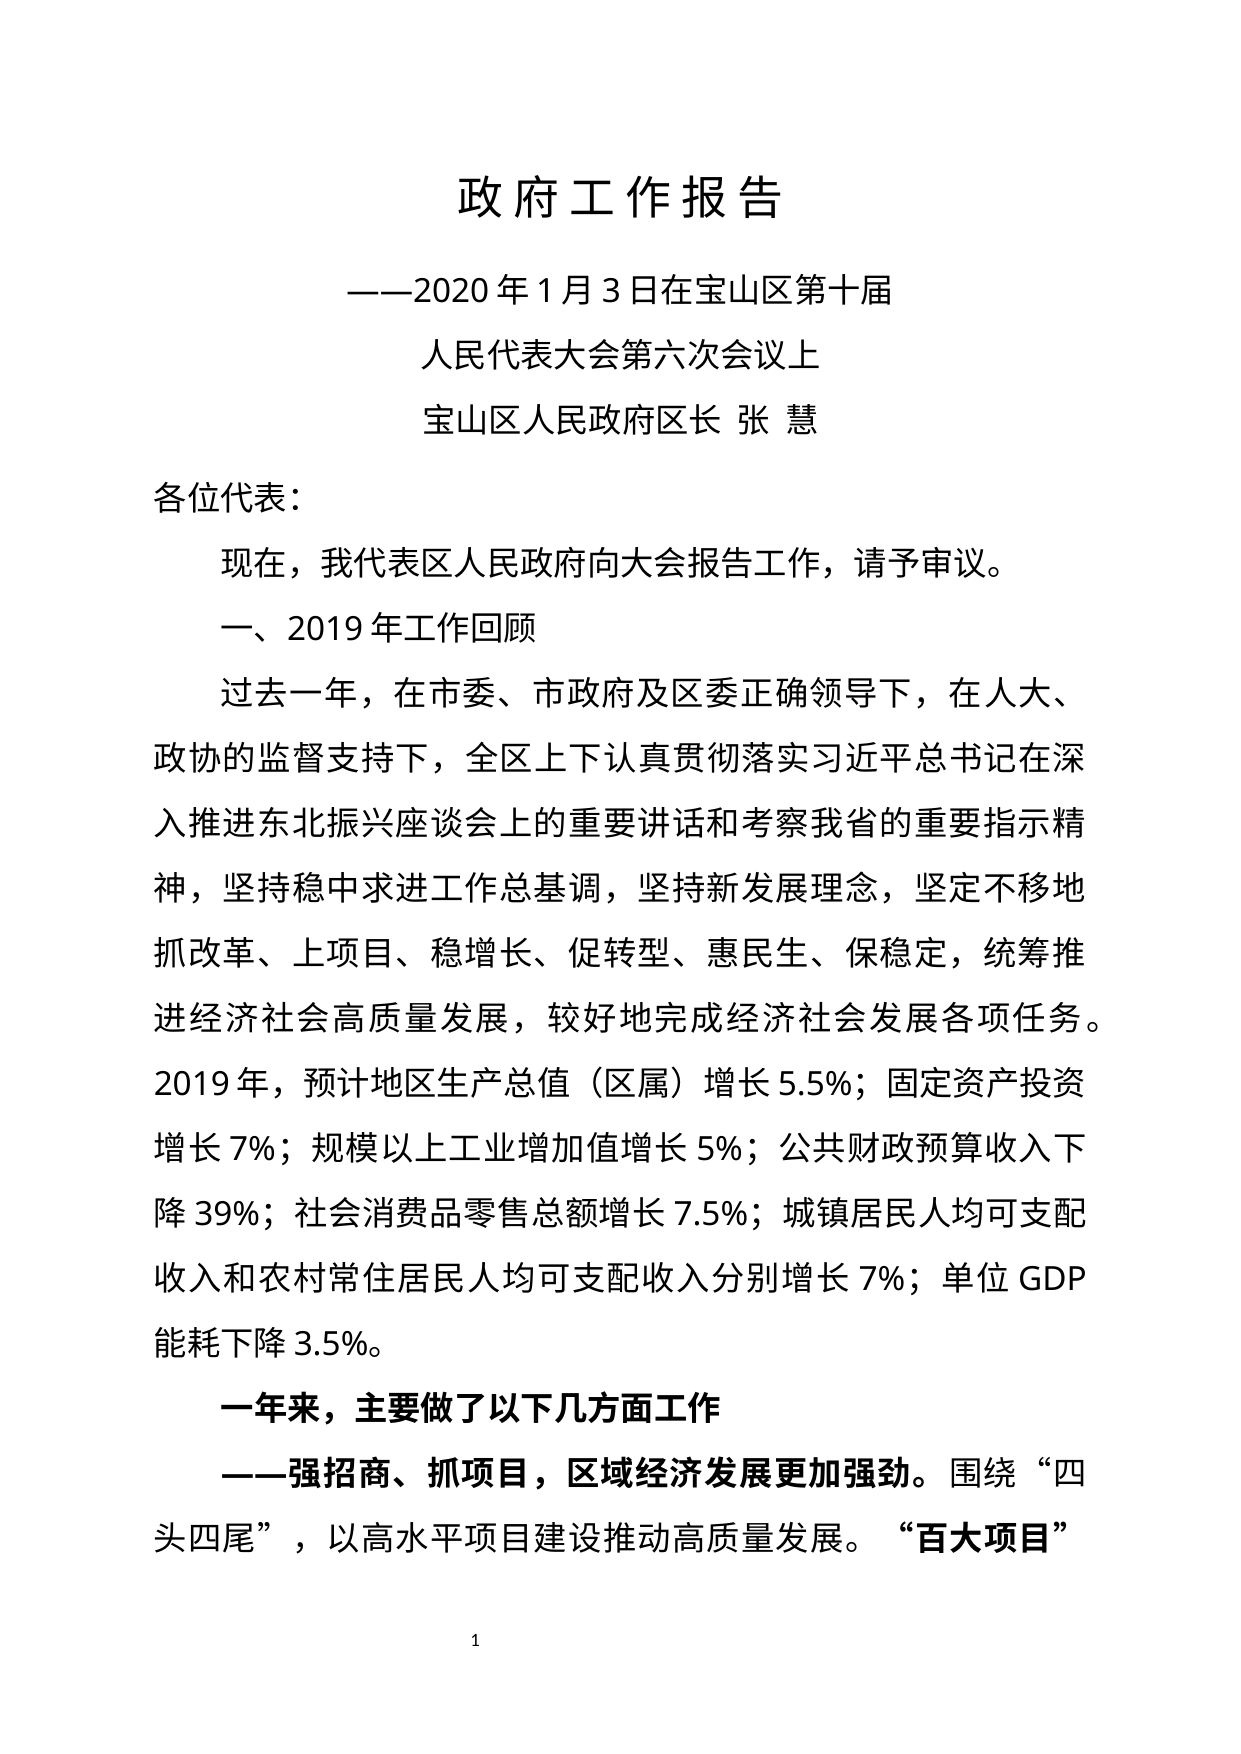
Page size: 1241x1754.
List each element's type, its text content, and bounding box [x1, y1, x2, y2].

text 政 府 工 作 报 告 [153, 146, 1087, 243]
text 过去一年，在市委、市政府及区委正确领导下，在人大、政协的监督支持下，全区上下认真贯彻落实习近平总书记在深入推进东北振兴座谈会上的重要讲话和考察我省的重要指示精神，坚持稳中求进工作总基调，坚持新发展理念，坚定不移地抓改革、上项目、稳增长、促转型、惠民生、保稳定，统筹推进经济社会高质量发展，较好地完成经济社会发展各项任务。2019年，预计地区生产总值（区属）增长5.5%；固定资产投资增长7%；规模以上工业增加值增长5%；公共财政预算收入下降39%；社会消费品零售总额增长7.5%；城镇居民人均可支配收入和农村常住居民人均可支配收入分别增长7%；单位GDP能耗下降3.5%。 [153, 658, 1087, 1373]
text 现在，我代表区人民政府向大会报告工作，请予审议。 [153, 528, 1087, 593]
subtitle 一年来，主要做了以下几方面工作 [153, 1373, 1087, 1438]
text 宝山区人民政府区长 张 慧 [153, 386, 1087, 451]
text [153, 1438, 1087, 1568]
text 一、2019年工作回顾 [153, 593, 1087, 658]
text 人民代表大会第六次会议上 [153, 321, 1087, 386]
text 各位代表： [153, 463, 1087, 528]
text ——2020年1月3日在宝山区第十届 [153, 256, 1087, 321]
